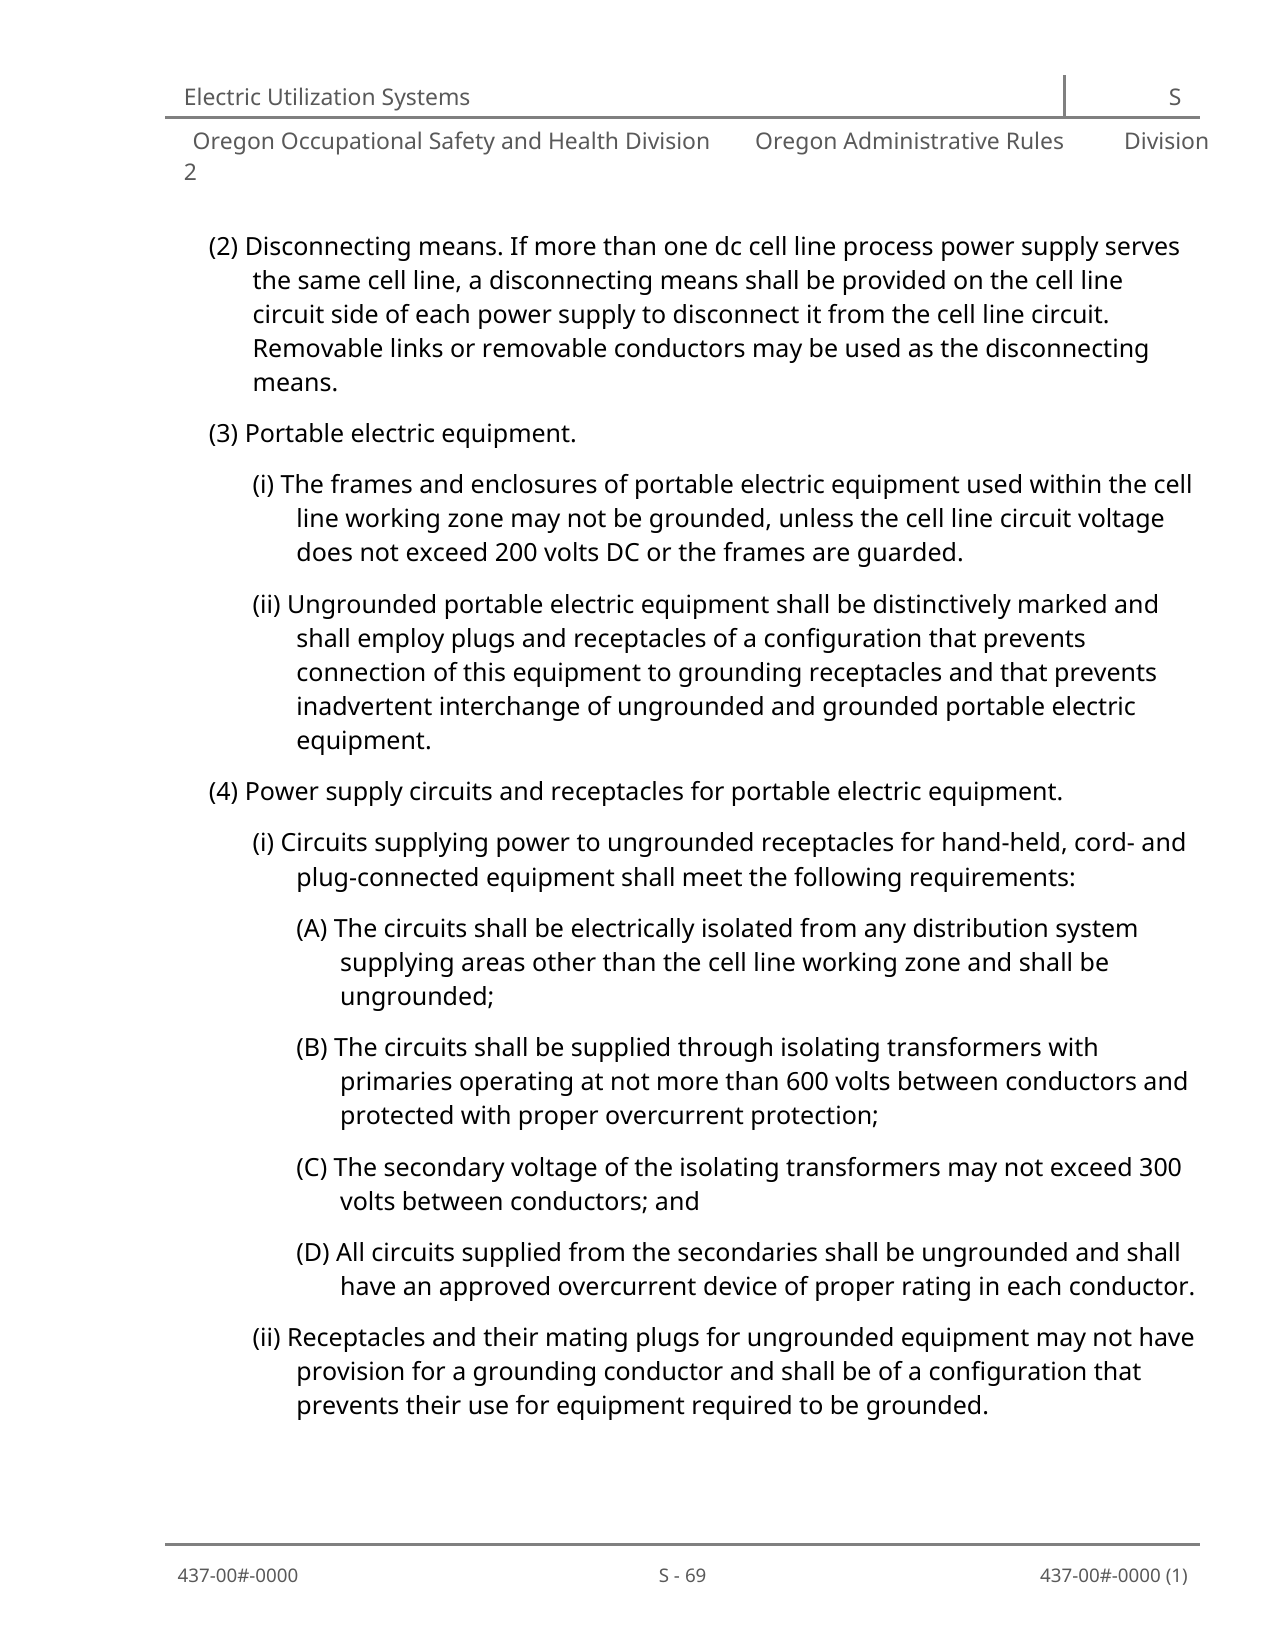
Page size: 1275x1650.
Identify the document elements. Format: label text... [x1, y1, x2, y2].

list (i) Circuits supplying power to ungrounded receptacles for hand-held, cord- and plug-connected equipment shall meet the following requirements: [252, 825, 1200, 893]
list (ii) Receptacles and their mating plugs for ungrounded equipment may not have provision for a grounding conductor and shall be of a configuration that prevents their use for equipment required to be grounded. [252, 1320, 1200, 1422]
list (2) Disconnecting means. If more than one dc cell line process power supply serves the same cell line, a disconnecting means shall be provided on the cell line circuit side of each power supply to disconnect it from the cell line circuit. Removable links or removable conductors may be used as the disconnecting means. [209, 225, 1200, 398]
list (B) The circuits shall be supplied through isolating transformers with primaries operating at not more than 600 volts between conductors and protected with proper overcurrent protection; [296, 1030, 1200, 1132]
list (D) All circuits supplied from the secondaries shall be ungrounded and shall have an approved overcurrent device of proper rating in each conductor. [296, 1234, 1200, 1303]
list (ii) Ungrounded portable electric equipment shall be distinctively marked and shall employ plugs and receptacles of a configuration that prevents connection of this equipment to grounding receptacles and that prevents inadvertent interchange of ungrounded and grounded portable electric equipment. [252, 586, 1200, 757]
list (4) Power supply circuits and receptacles for portable electric equipment. [209, 774, 1200, 808]
list (A) The circuits shall be electrically isolated from any distribution system supplying areas other than the cell line working zone and shall be ungrounded; [296, 910, 1200, 1013]
list (C) The secondary voltage of the isolating transformers may not exceed 300 volts between conductors; and [296, 1149, 1200, 1217]
list (i) The frames and enclosures of portable electric equipment used within the cell line working zone may not be grounded, unless the cell line circuit voltage does not exceed 200 volts DC or the frames are guarded. [252, 467, 1200, 569]
list (3) Portable electric equipment. [209, 416, 1200, 450]
